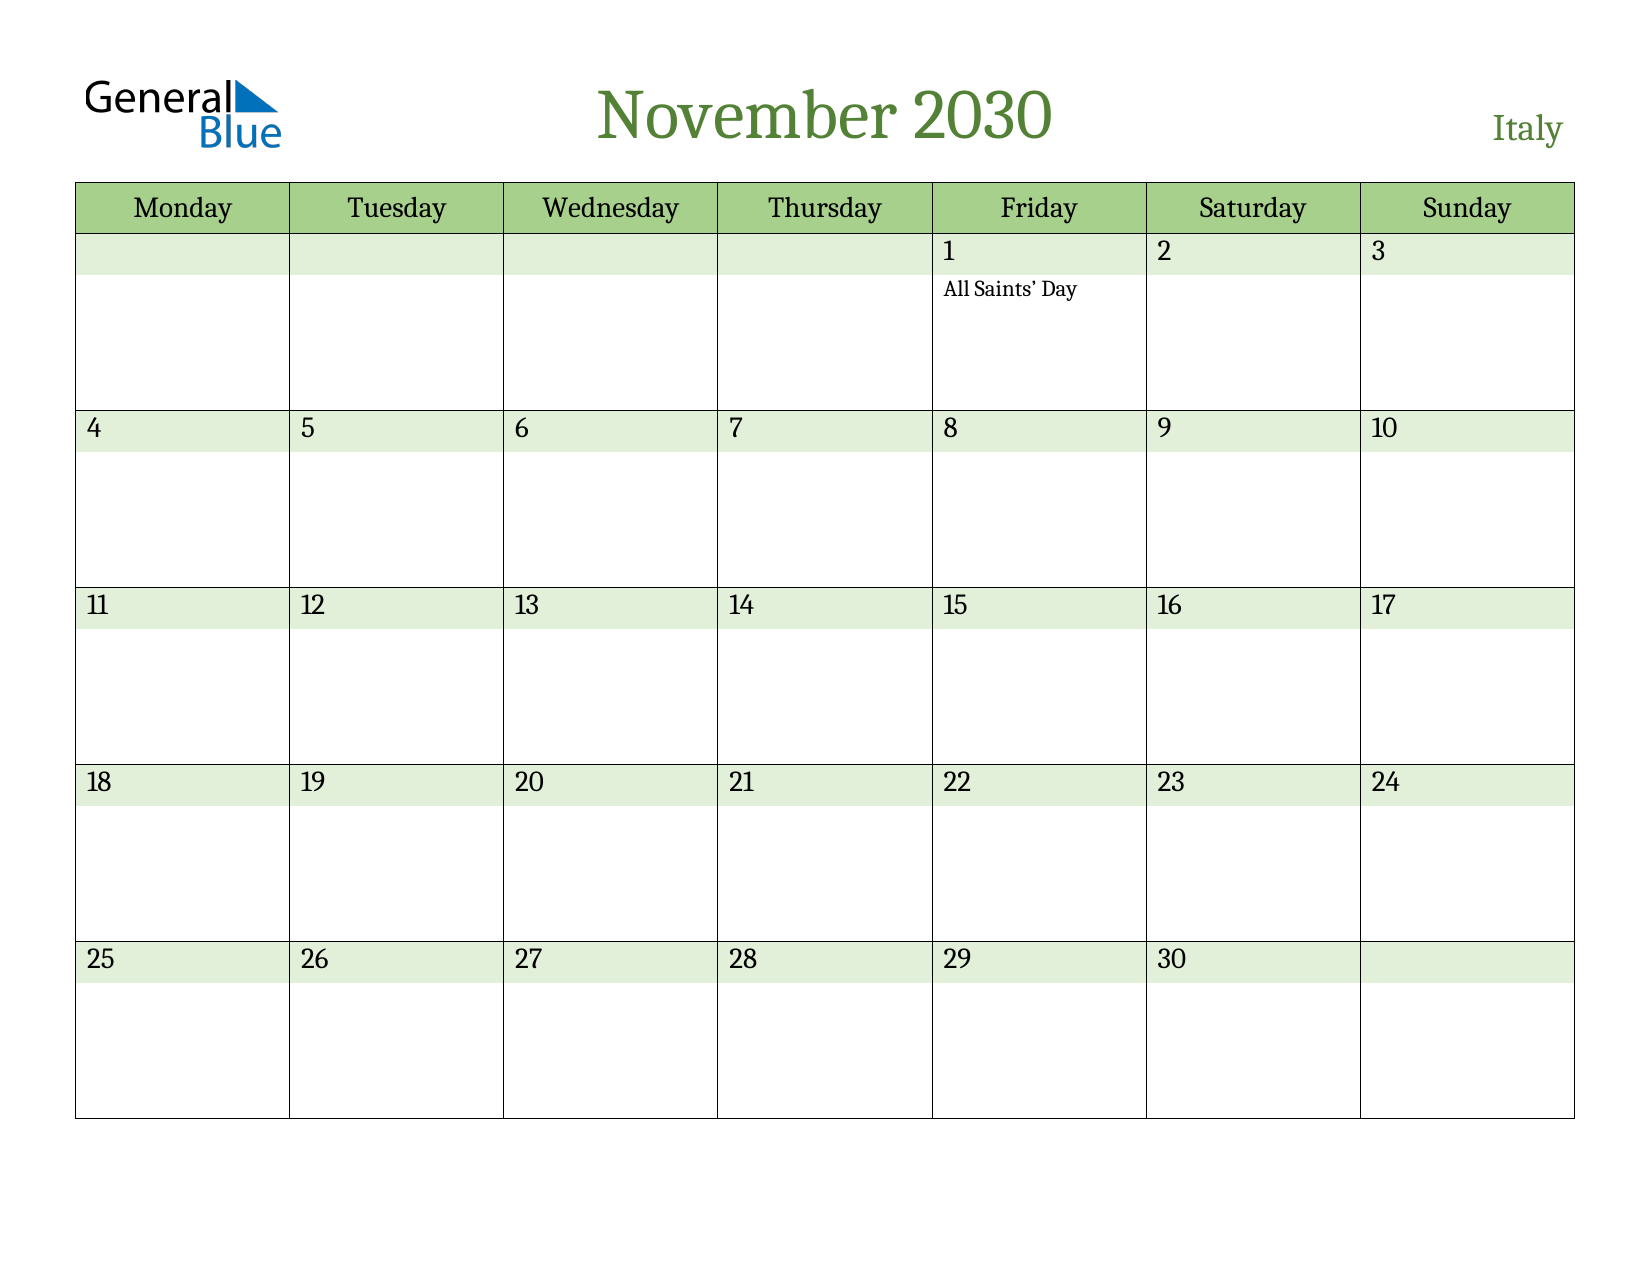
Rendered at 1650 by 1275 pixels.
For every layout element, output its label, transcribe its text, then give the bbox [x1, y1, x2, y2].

table_cell 7 [718, 411, 932, 452]
table_cell 25 [76, 942, 289, 983]
table_cell [933, 452, 1146, 587]
table_cell Saturday [1147, 183, 1360, 233]
table_cell 14 [718, 588, 932, 629]
table_cell [76, 452, 289, 587]
table_cell [504, 452, 717, 587]
table_cell [504, 275, 717, 410]
table_cell [1147, 452, 1360, 587]
table_cell [1147, 629, 1360, 764]
table_header [76, 75, 503, 182]
table_cell [718, 806, 932, 941]
table_cell 13 [504, 588, 717, 629]
table_cell All Saints’ Day [933, 275, 1146, 410]
table_cell 11 [76, 588, 289, 629]
table_cell [718, 275, 932, 410]
table_cell [1361, 275, 1574, 410]
table_cell [1147, 806, 1360, 941]
table_cell 30 [1147, 942, 1360, 983]
table_cell 16 [1147, 588, 1360, 629]
table_cell 3 [1361, 234, 1574, 275]
table_cell [76, 983, 289, 1118]
table_cell [504, 234, 717, 275]
table_cell [76, 234, 289, 275]
table_cell 2 [1147, 234, 1360, 275]
table_cell 28 [718, 942, 932, 983]
table_cell [76, 806, 289, 941]
table_cell 26 [290, 942, 503, 983]
table_cell [290, 806, 503, 941]
table_cell 15 [933, 588, 1146, 629]
table_cell [933, 806, 1146, 941]
table_cell [290, 234, 503, 275]
table_cell [718, 234, 932, 275]
table_cell [718, 983, 932, 1118]
table_cell [1361, 629, 1574, 764]
table_cell 5 [290, 411, 503, 452]
table_cell [1361, 806, 1574, 941]
table_cell 27 [504, 942, 717, 983]
table_cell [504, 629, 717, 764]
table_cell 12 [290, 588, 503, 629]
table_header November 2030 [504, 75, 1146, 182]
table_cell 23 [1147, 765, 1360, 806]
table_cell 8 [933, 411, 1146, 452]
table_cell [1147, 983, 1360, 1118]
table_cell [933, 983, 1146, 1118]
table_cell [76, 629, 289, 764]
table_header Italy [1146, 75, 1574, 182]
table_cell 17 [1361, 588, 1574, 629]
table_cell 1 [933, 234, 1146, 275]
table_cell 9 [1147, 411, 1360, 452]
table_cell [504, 983, 717, 1118]
table_cell [76, 275, 289, 410]
table_cell [718, 629, 932, 764]
table_cell 24 [1361, 765, 1574, 806]
table_cell [1361, 983, 1574, 1118]
table_cell 18 [76, 765, 289, 806]
table_cell 19 [290, 765, 503, 806]
table_cell [1361, 452, 1574, 587]
table_cell [290, 629, 503, 764]
table_cell Thursday [718, 183, 932, 233]
table_cell Wednesday [504, 183, 717, 233]
table_cell 6 [504, 411, 717, 452]
table_cell [504, 806, 717, 941]
picture [86, 80, 281, 148]
table_cell Friday [933, 183, 1146, 233]
table_cell [933, 629, 1146, 764]
table_cell 22 [933, 765, 1146, 806]
table_cell [290, 275, 503, 410]
table_cell Monday [76, 183, 289, 233]
table_cell Sunday [1361, 183, 1574, 233]
table_cell [718, 452, 932, 587]
table_cell [290, 452, 503, 587]
table_cell 29 [933, 942, 1146, 983]
table_cell 4 [76, 411, 289, 452]
table_cell 10 [1361, 411, 1574, 452]
table_cell 21 [718, 765, 932, 806]
table_cell [290, 983, 503, 1118]
table_cell [1147, 275, 1360, 410]
table_cell Tuesday [290, 183, 503, 233]
table_cell 20 [504, 765, 717, 806]
table_cell [1361, 942, 1574, 983]
